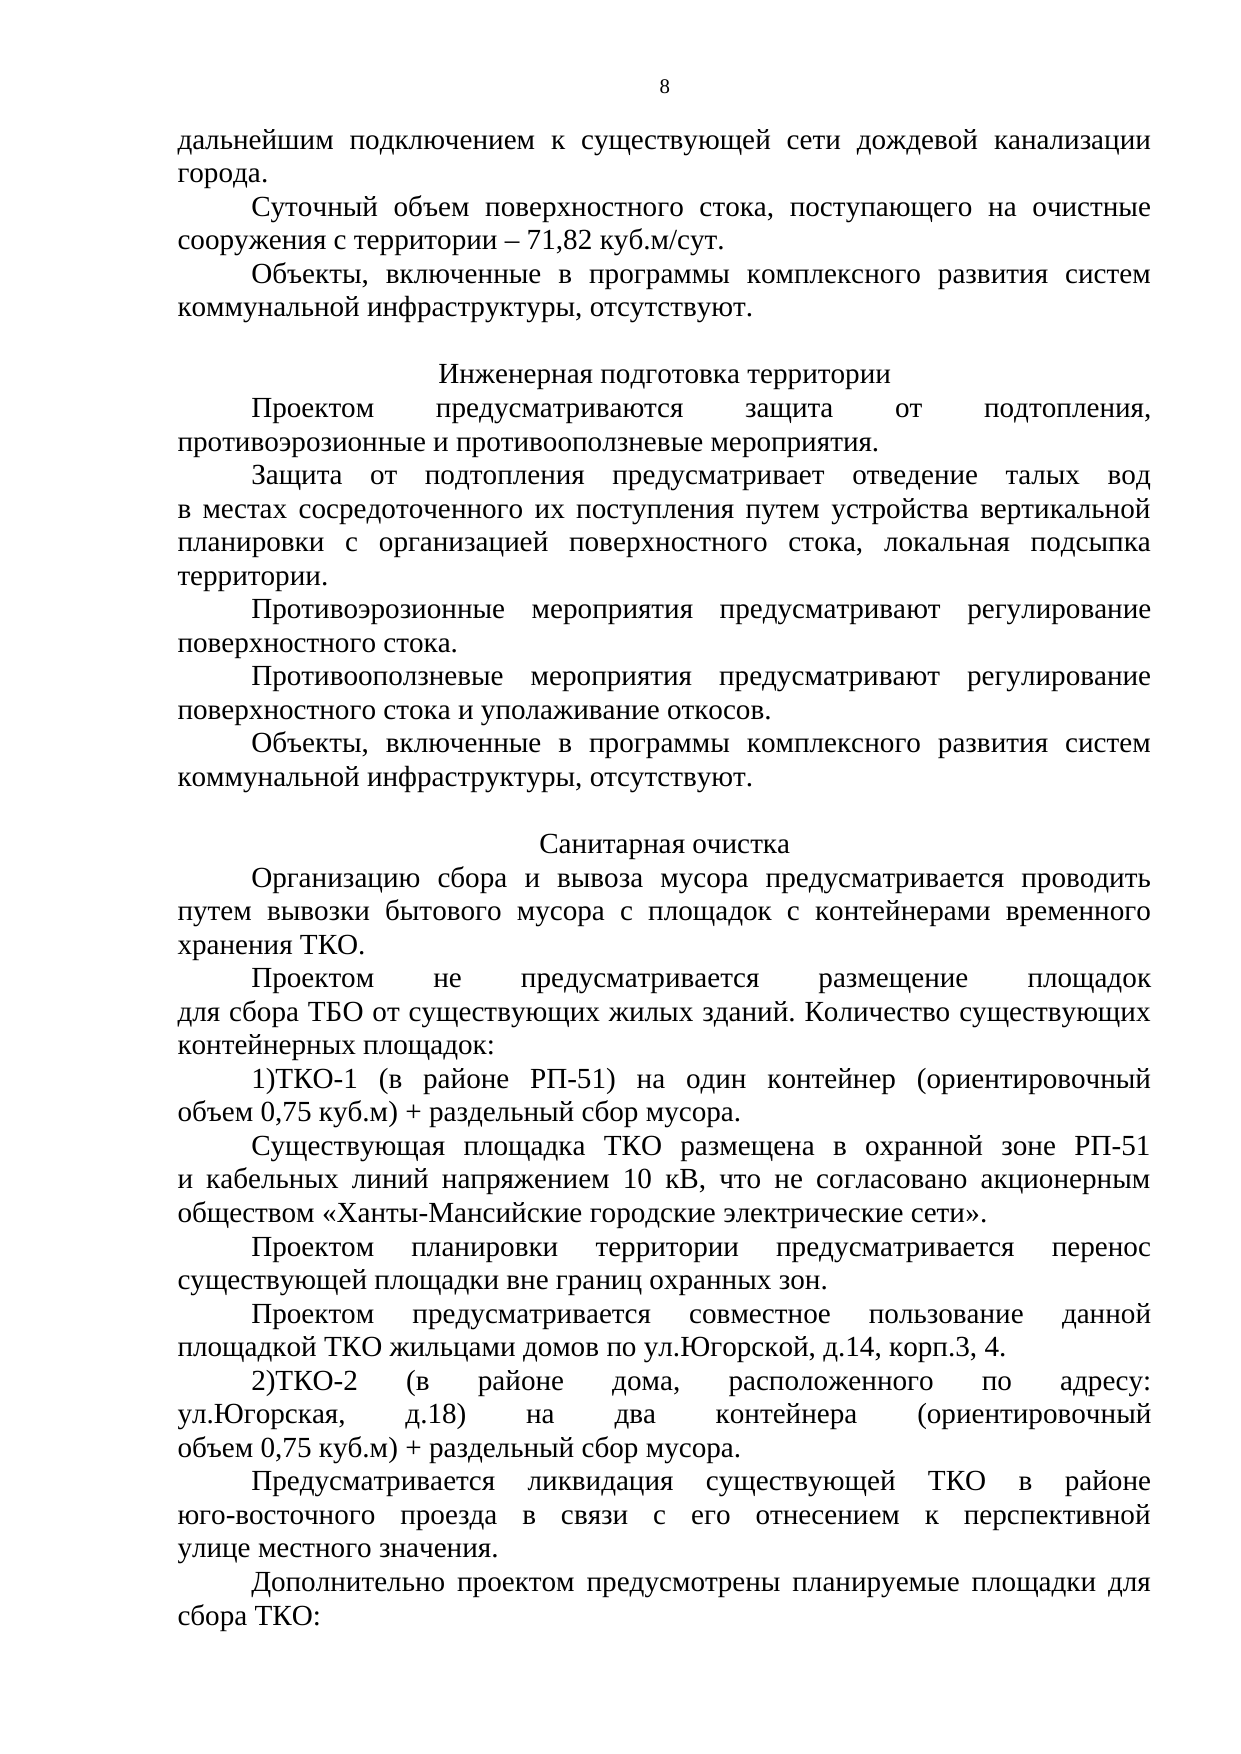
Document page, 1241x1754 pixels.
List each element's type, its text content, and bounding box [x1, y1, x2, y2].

text Суточный объем поверхностного стока, поступающего на очистные сооружения с территории – 71,82 куб.м/сут. [177, 189, 1152, 256]
text Предусматривается ликвидация существующей ТКО в районе юго-восточного проезда в связи с его отнесением к перспективной улице местного значения. [177, 1463, 1152, 1564]
text Объекты, включенные в программы комплексного развития систем коммунальной инфраструктуры, отсутствуют. [177, 726, 1152, 793]
text Объекты, включенные в программы комплексного развития систем коммунальной инфраструктуры, отсутствуют. [177, 256, 1152, 323]
text Дополнительно проектом предусмотрены планируемые площадки для сбора ТКО: [177, 1564, 1152, 1631]
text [177, 122, 1152, 189]
text Санитарная очистка [177, 826, 1152, 860]
text Проектом не предусматривается размещение площадок для сбора ТБО от существующих жилых зданий. Количество существующих контейнерных площадок: [177, 960, 1152, 1061]
text Организацию сбора и вывоза мусора предусматривается проводить путем вывозки бытового мусора с площадок с контейнерами временного хранения ТКО. [177, 860, 1152, 960]
text Защита от подтопления предусматривает отведение талых вод в местах сосредоточенного их поступления путем устройства вертикальной планировки с организацией поверхностного стока, локальная подсыпка территории. [177, 457, 1152, 591]
text Противооползневые мероприятия предусматривают регулирование поверхностного стока и уполаживание откосов. [177, 658, 1152, 726]
text Проектом предусматривается совместное пользование данной площадкой ТКО жильцами домов по ул.Югорской, д.14, корп.3, 4. [177, 1296, 1152, 1363]
text 2)ТКО-2 (в районе дома, расположенного по адресу: ул.Югорская, д.18) на два контейнера (ориентировочный объем 0,75 куб.м) + раздельный сбор мусора. [177, 1363, 1152, 1463]
text 1)ТКО-1 (в районе РП-51) на один контейнер (ориентировочный объем 0,75 куб.м) + раздельный сбор мусора. [177, 1061, 1152, 1128]
text Инженерная подготовка территории [177, 357, 1152, 390]
text Противоэрозионные мероприятия предусматривают регулирование поверхностного стока. [177, 591, 1152, 658]
text Существующая площадка ТКО размещена в охранной зоне РП-51 и кабельных линий напряжением 10 кВ, что не согласовано акционерным обществом «Ханты-Мансийские городские электрические сети». [177, 1128, 1152, 1229]
text Проектом предусматриваются защита от подтопления, противоэрозионные и противооползневые мероприятия. [177, 390, 1152, 457]
text Проектом планировки территории предусматривается перенос существующей площадки вне границ охранных зон. [177, 1229, 1152, 1296]
